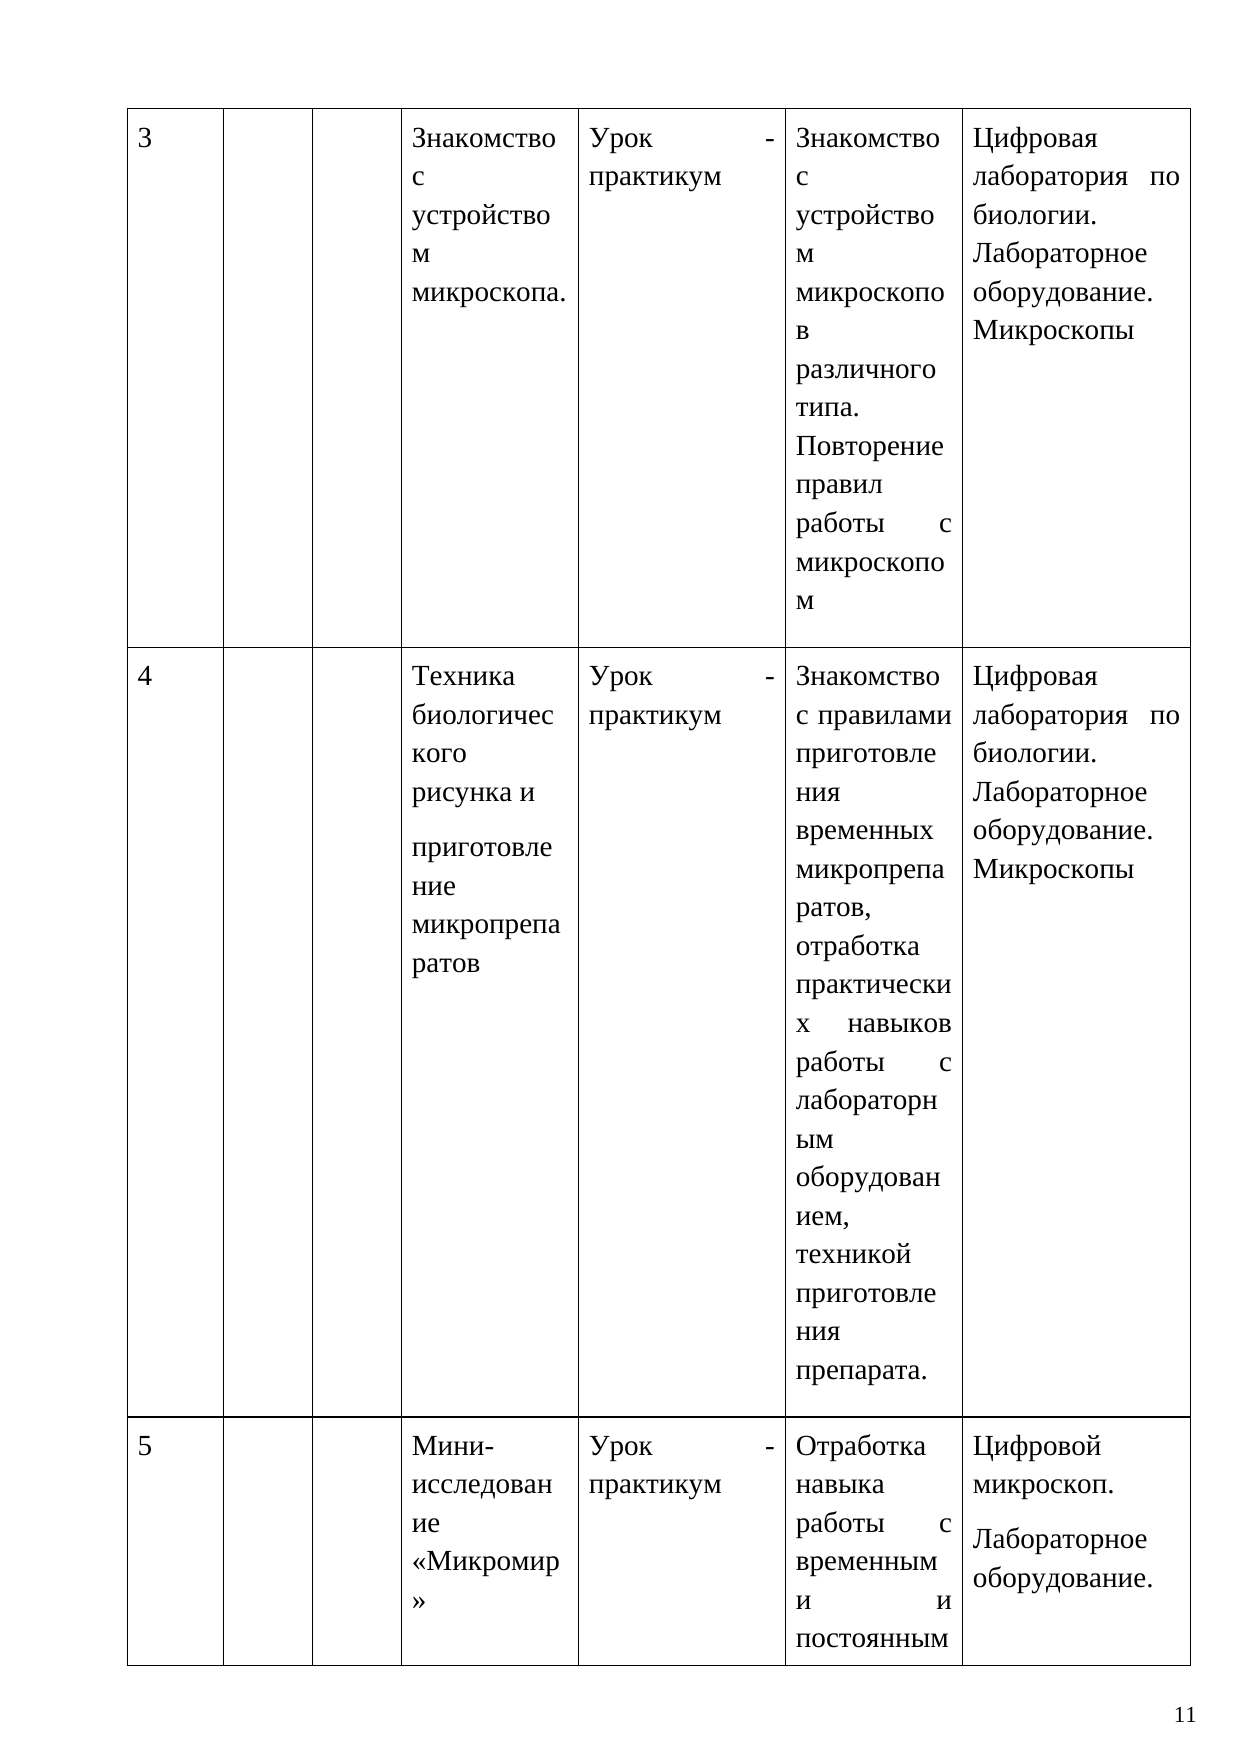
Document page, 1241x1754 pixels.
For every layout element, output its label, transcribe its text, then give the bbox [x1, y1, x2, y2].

table_cell [313, 1418, 401, 1664]
table_cell [224, 109, 312, 647]
table_cell Техника биологического рисунка и приготовление микропрепаратов [402, 648, 578, 1416]
table_cell [313, 648, 401, 1416]
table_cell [402, 1418, 578, 1664]
table_cell [224, 648, 312, 1416]
table_cell [224, 1418, 312, 1664]
table_cell Знакомство с устройством микроскопа. [402, 109, 578, 647]
table_cell Урок - практикум [579, 109, 785, 647]
table_cell Урок - практикум [579, 648, 785, 1416]
table_cell Знакомство с устройством микроскопов различного типа. Повторение правил работы с микроскопом [786, 109, 962, 647]
table_cell Цифровая лаборатория по биологии. Лабораторное оборудование. Микроскопы [963, 109, 1190, 647]
table_cell [313, 109, 401, 647]
table_cell Цифровая лаборатория по биологии. Лабораторное оборудование. Микроскопы [963, 648, 1190, 1416]
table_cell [786, 1418, 962, 1664]
table_cell 4 [128, 648, 223, 1416]
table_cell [963, 1418, 1190, 1664]
table_cell 5 [128, 1418, 223, 1664]
table_cell Урок - практикум [579, 1418, 785, 1664]
table_cell 3 [128, 109, 223, 647]
table_cell Знакомство с правилами приготовления временных микропрепаратов, отработка практических навыков работы с лабораторным оборудованием, техникой приготовления препарата. [786, 648, 962, 1416]
